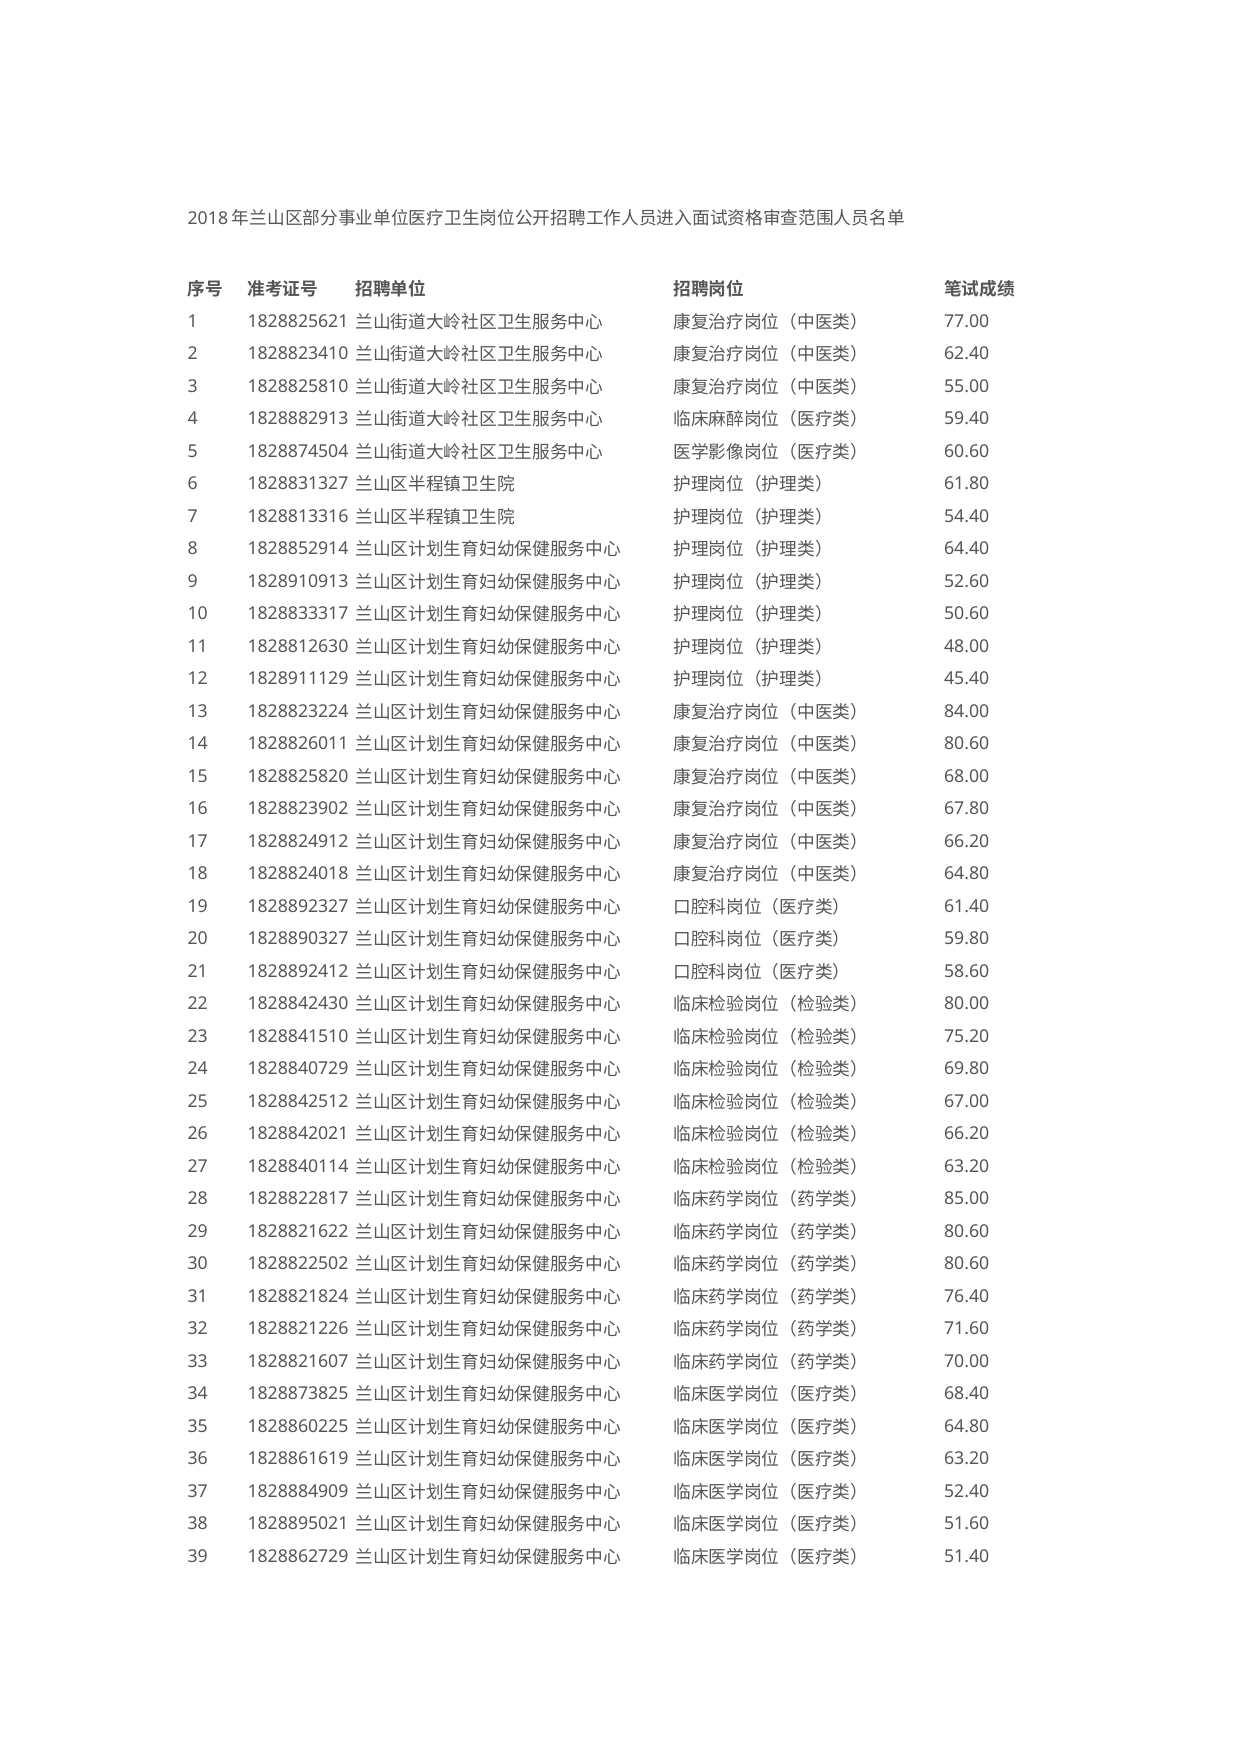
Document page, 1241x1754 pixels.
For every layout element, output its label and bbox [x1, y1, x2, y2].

table_header [188, 162, 1053, 1572]
